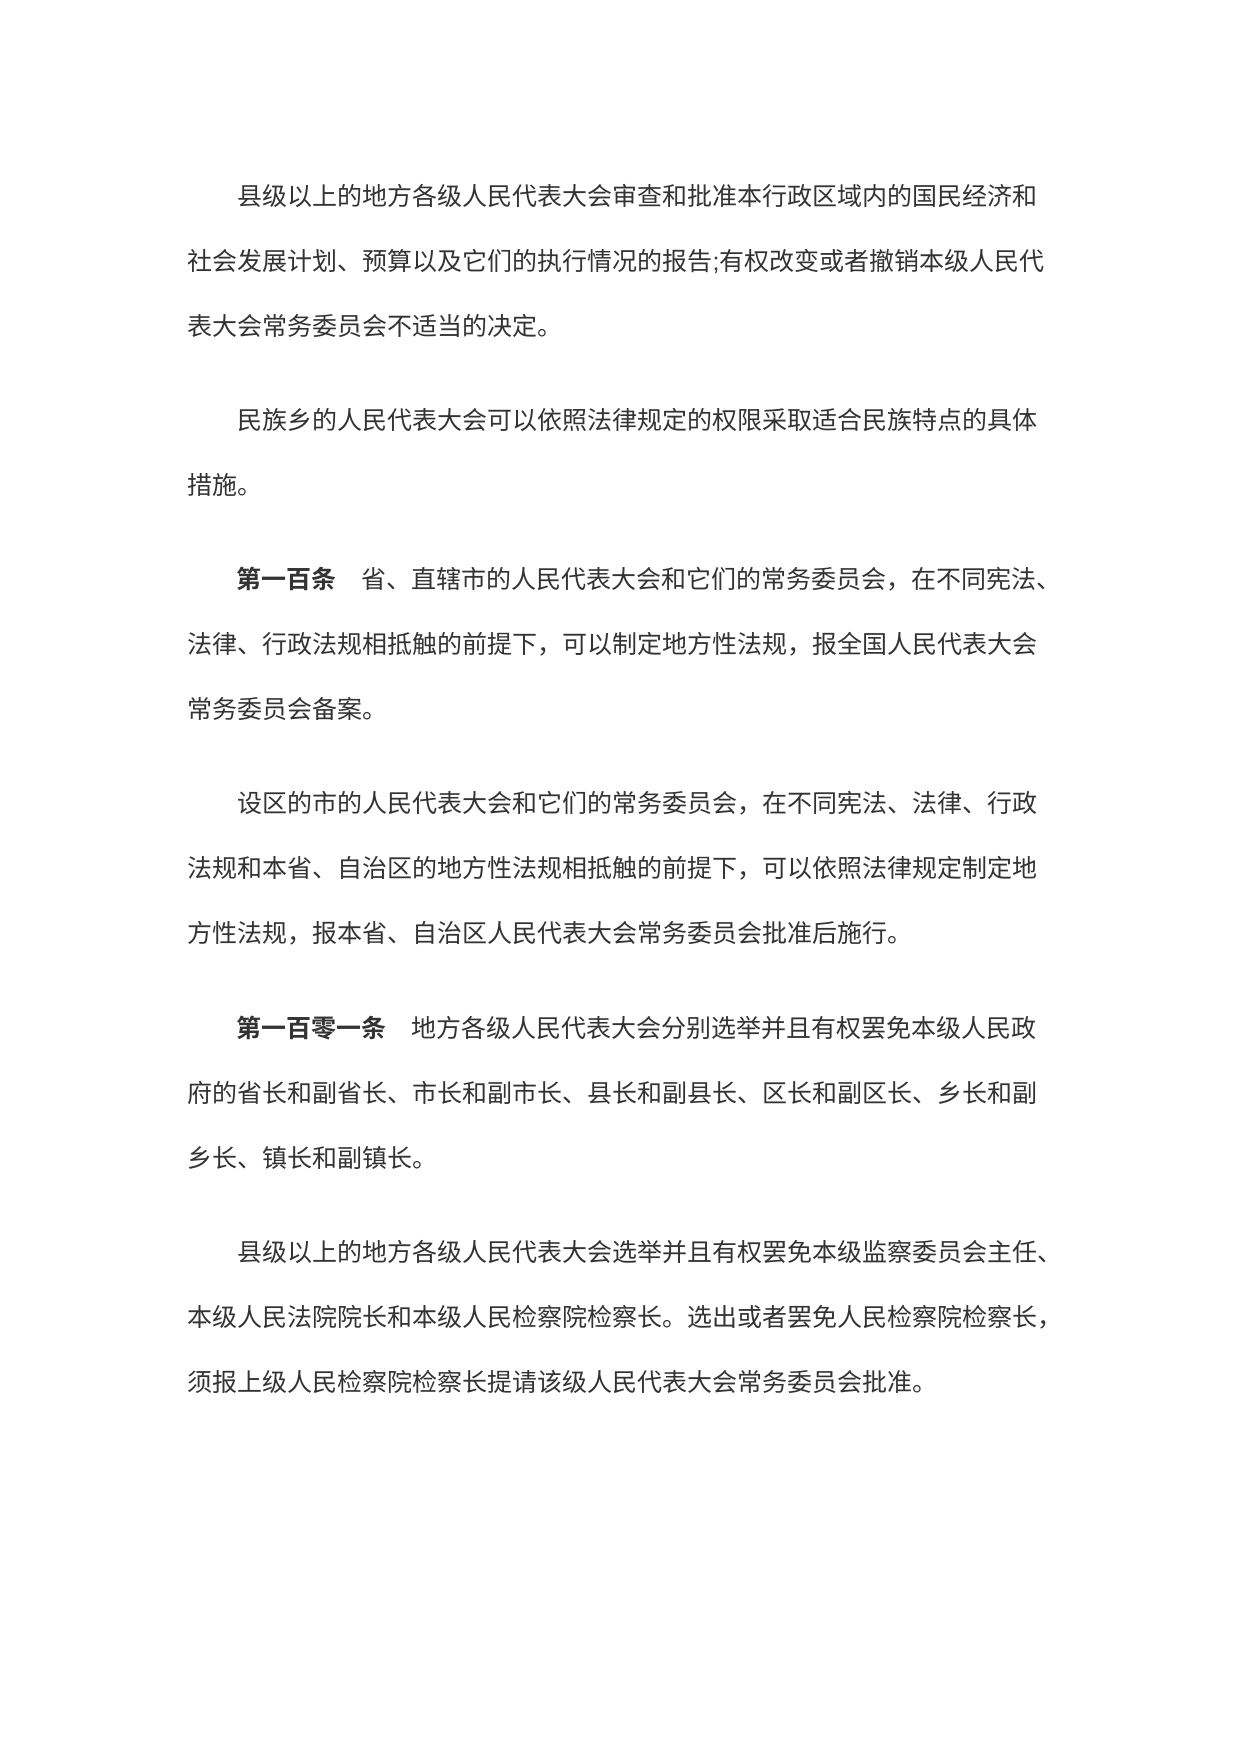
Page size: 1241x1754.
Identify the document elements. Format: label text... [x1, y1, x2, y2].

text 县级以上的地方各级人民代表大会审查和批准本行政区域内的国民经济和社会发展计划、预算以及它们的执行情况的报告;有权改变或者撤销本级人民代表大会常务委员会不适当的决定。 [187, 162, 1053, 357]
text 县级以上的地方各级人民代表大会选举并且有权罢免本级监察委员会主任、本级人民法院院长和本级人民检察院检察长。选出或者罢免人民检察院检察长，须报上级人民检察院检察长提请该级人民代表大会常务委员会批准。 [187, 1218, 1053, 1413]
text 设区的市的人民代表大会和它们的常务委员会，在不同宪法、法律、行政法规和本省、自治区的地方性法规相抵触的前提下，可以依照法律规定制定地方性法规，报本省、自治区人民代表大会常务委员会批准后施行。 [187, 769, 1053, 964]
text 第一百零一条 地方各级人民代表大会分别选举并且有权罢免本级人民政府的省长和副省长、市长和副市长、县长和副县长、区长和副区长、乡长和副乡长、镇长和副镇长。 [187, 994, 1053, 1189]
text 第一百条 省、直辖市的人民代表大会和它们的常务委员会，在不同宪法、法律、行政法规相抵触的前提下，可以制定地方性法规，报全国人民代表大会常务委员会备案。 [187, 545, 1053, 740]
text 民族乡的人民代表大会可以依照法律规定的权限采取适合民族特点的具体措施。 [187, 386, 1053, 516]
